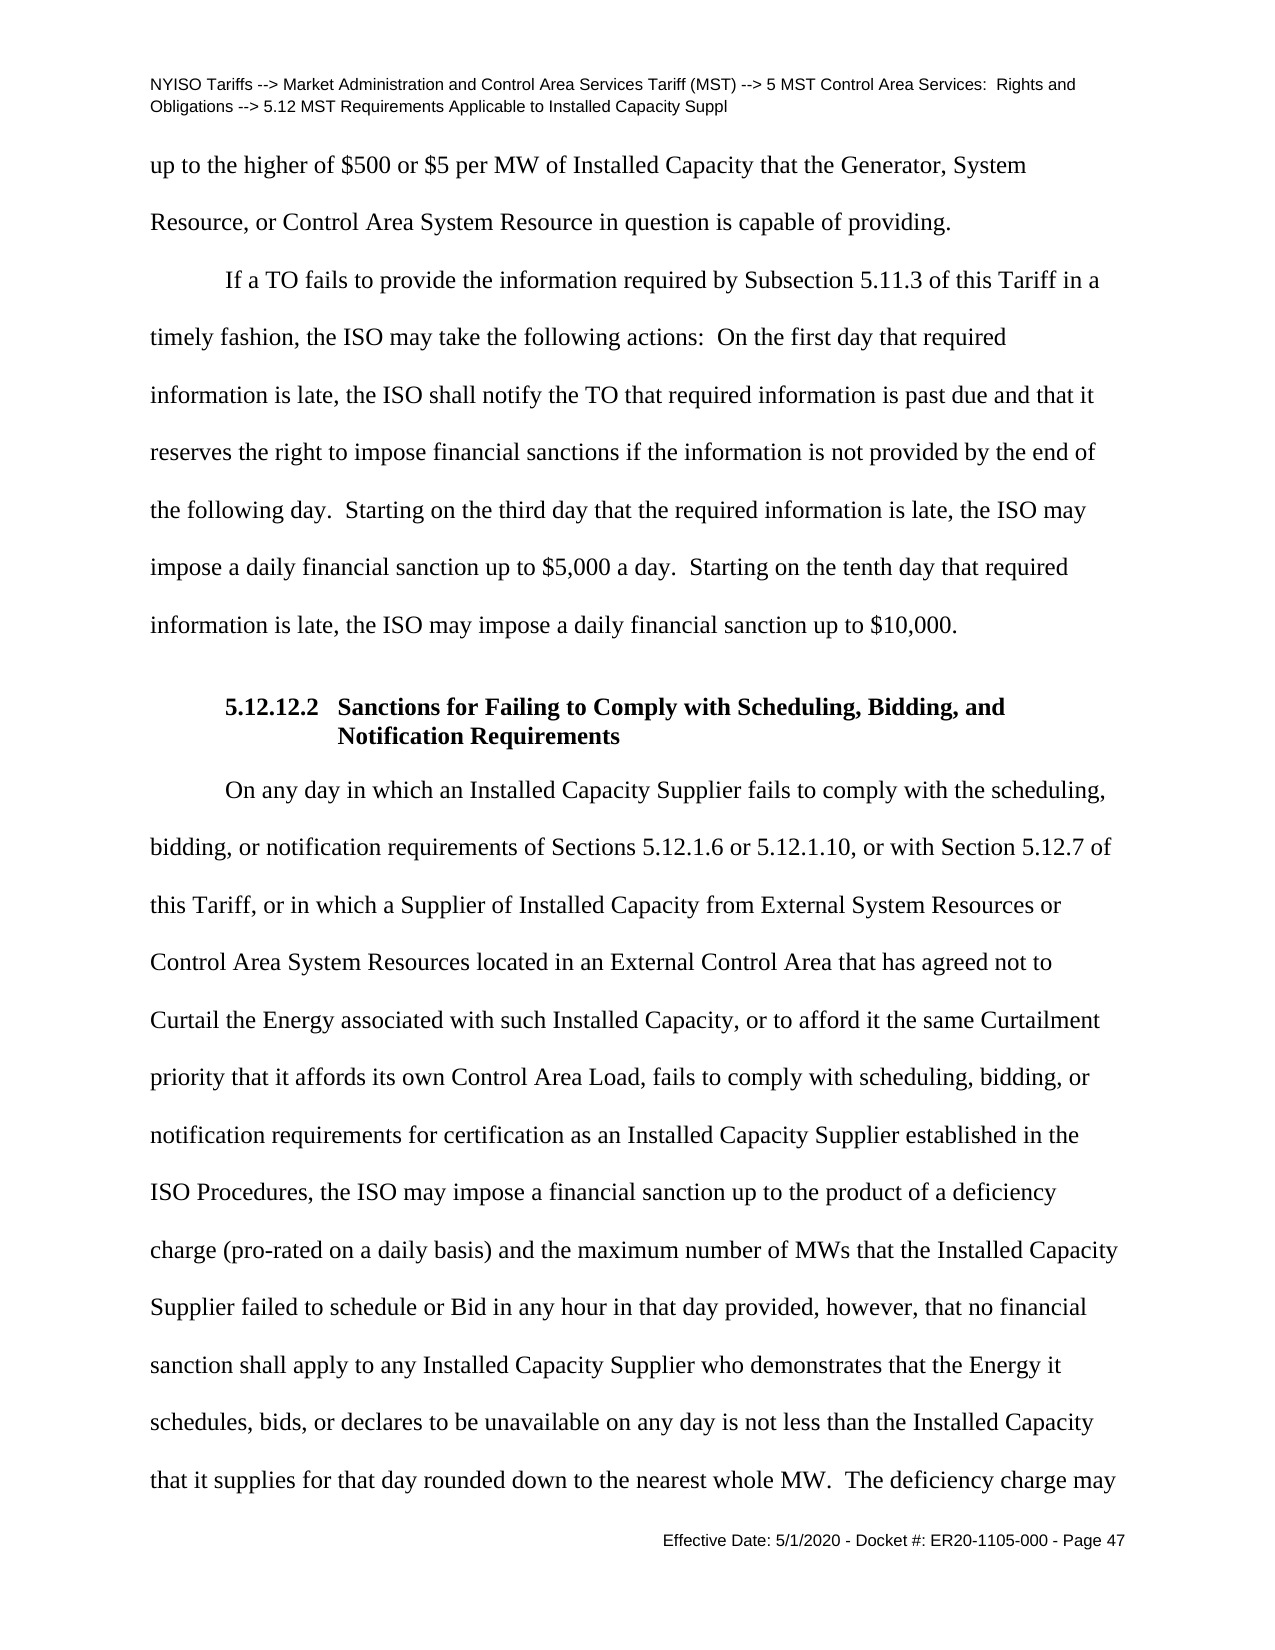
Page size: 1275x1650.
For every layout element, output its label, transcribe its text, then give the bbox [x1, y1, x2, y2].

text If a TO fails to provide the information required by Subsection 5.11.3 of this Tariff in a timely fashion, the ISO may take the following actions: On the first day that required information is late, the ISO shall notify the TO that required information is past due and that it reserves the right to impose financial sanctions if the information is not provided by the end of the following day. Starting on the third day that the required information is late, the ISO may impose a daily financial sanction up to $5,000 a day. Starting on the tenth day that required information is late, the ISO may impose a daily financial sanction up to $10,000. [150, 265, 1125, 639]
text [150, 775, 1125, 1494]
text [150, 150, 1125, 236]
subtitle 5.12.12.2 Sanctions for Failing to Comply with Scheduling, Bidding, and Notification Requirements [225, 692, 1125, 750]
